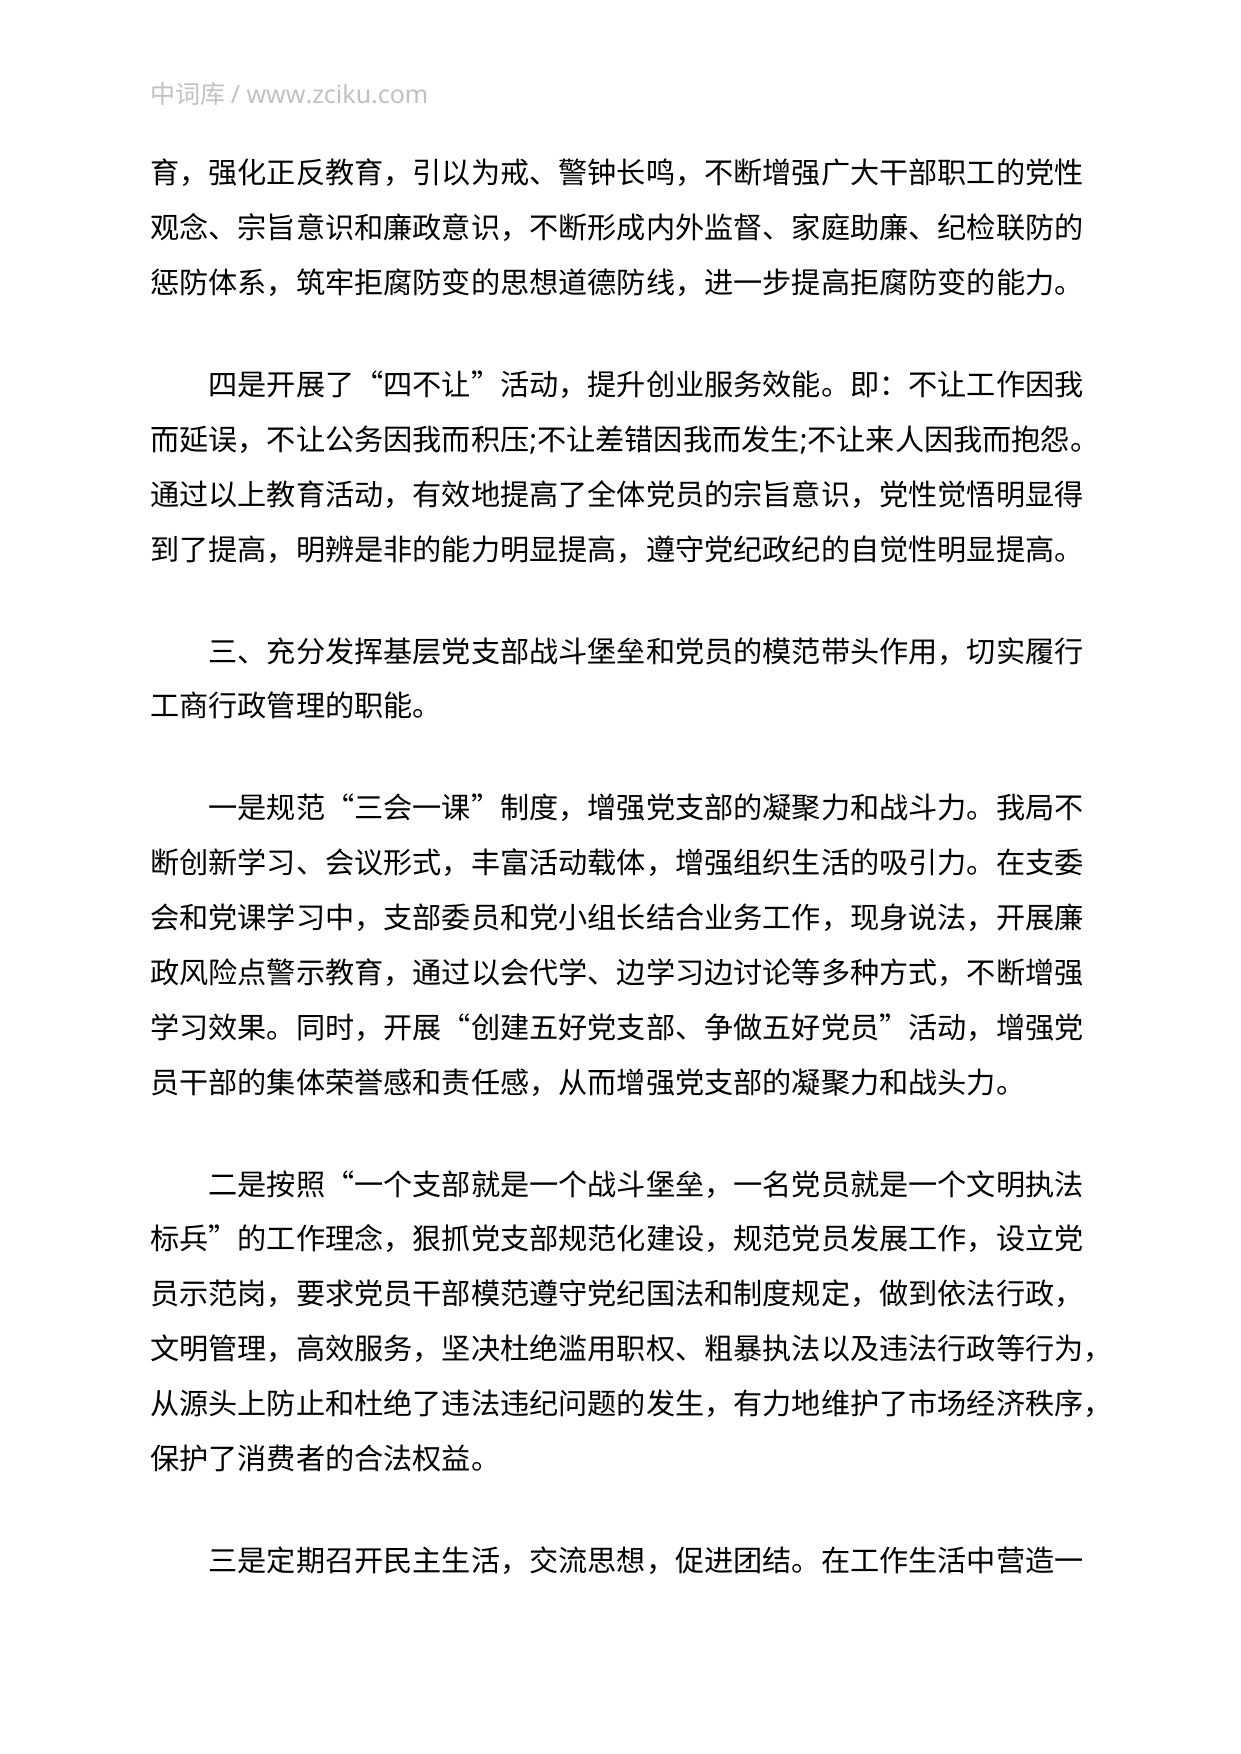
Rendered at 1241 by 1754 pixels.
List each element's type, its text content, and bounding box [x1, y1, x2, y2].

text 二是按照“一个支部就是一个战斗堡垒，一名党员就是一个文明执法标兵”的工作理念，狠抓党支部规范化建设，规范党员发展工作，设立党员示范岗，要求党员干部模范遵守党纪国法和制度规定，做到依法行政，文明管理，高效服务，坚决杜绝滥用职权、粗暴执法以及违法行政等行为，从源头上防止和杜绝了违法违纪问题的发生，有力地维护了市场经济秩序，保护了消费者的合法权益。 [150, 1161, 1090, 1478]
text 一是规范“三会一课”制度，增强党支部的凝聚力和战斗力。我局不断创新学习、会议形式，丰富活动载体，增强组织生活的吸引力。在支委会和党课学习中，支部委员和党小组长结合业务工作，现身说法，开展廉政风险点警示教育，通过以会代学、边学习边讨论等多种方式，不断增强学习效果。同时，开展“创建五好党支部、争做五好党员”活动，增强党员干部的集体荣誉感和责任感，从而增强党支部的凝聚力和战头力。 [150, 785, 1090, 1102]
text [150, 150, 1090, 302]
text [150, 1537, 1090, 1579]
text 三、充分发挥基层党支部战斗堡垒和党员的模范带头作用，切实履行工商行政管理的职能。 [150, 628, 1090, 725]
text 四是开展了“四不让”活动，提升创业服务效能。即：不让工作因我而延误，不让公务因我而积压;不让差错因我而发生;不让来人因我而抱怨。通过以上教育活动，有效地提高了全体党员的宗旨意识，党性觉悟明显得到了提高，明辨是非的能力明显提高，遵守党纪政纪的自觉性明显提高。 [150, 362, 1090, 569]
